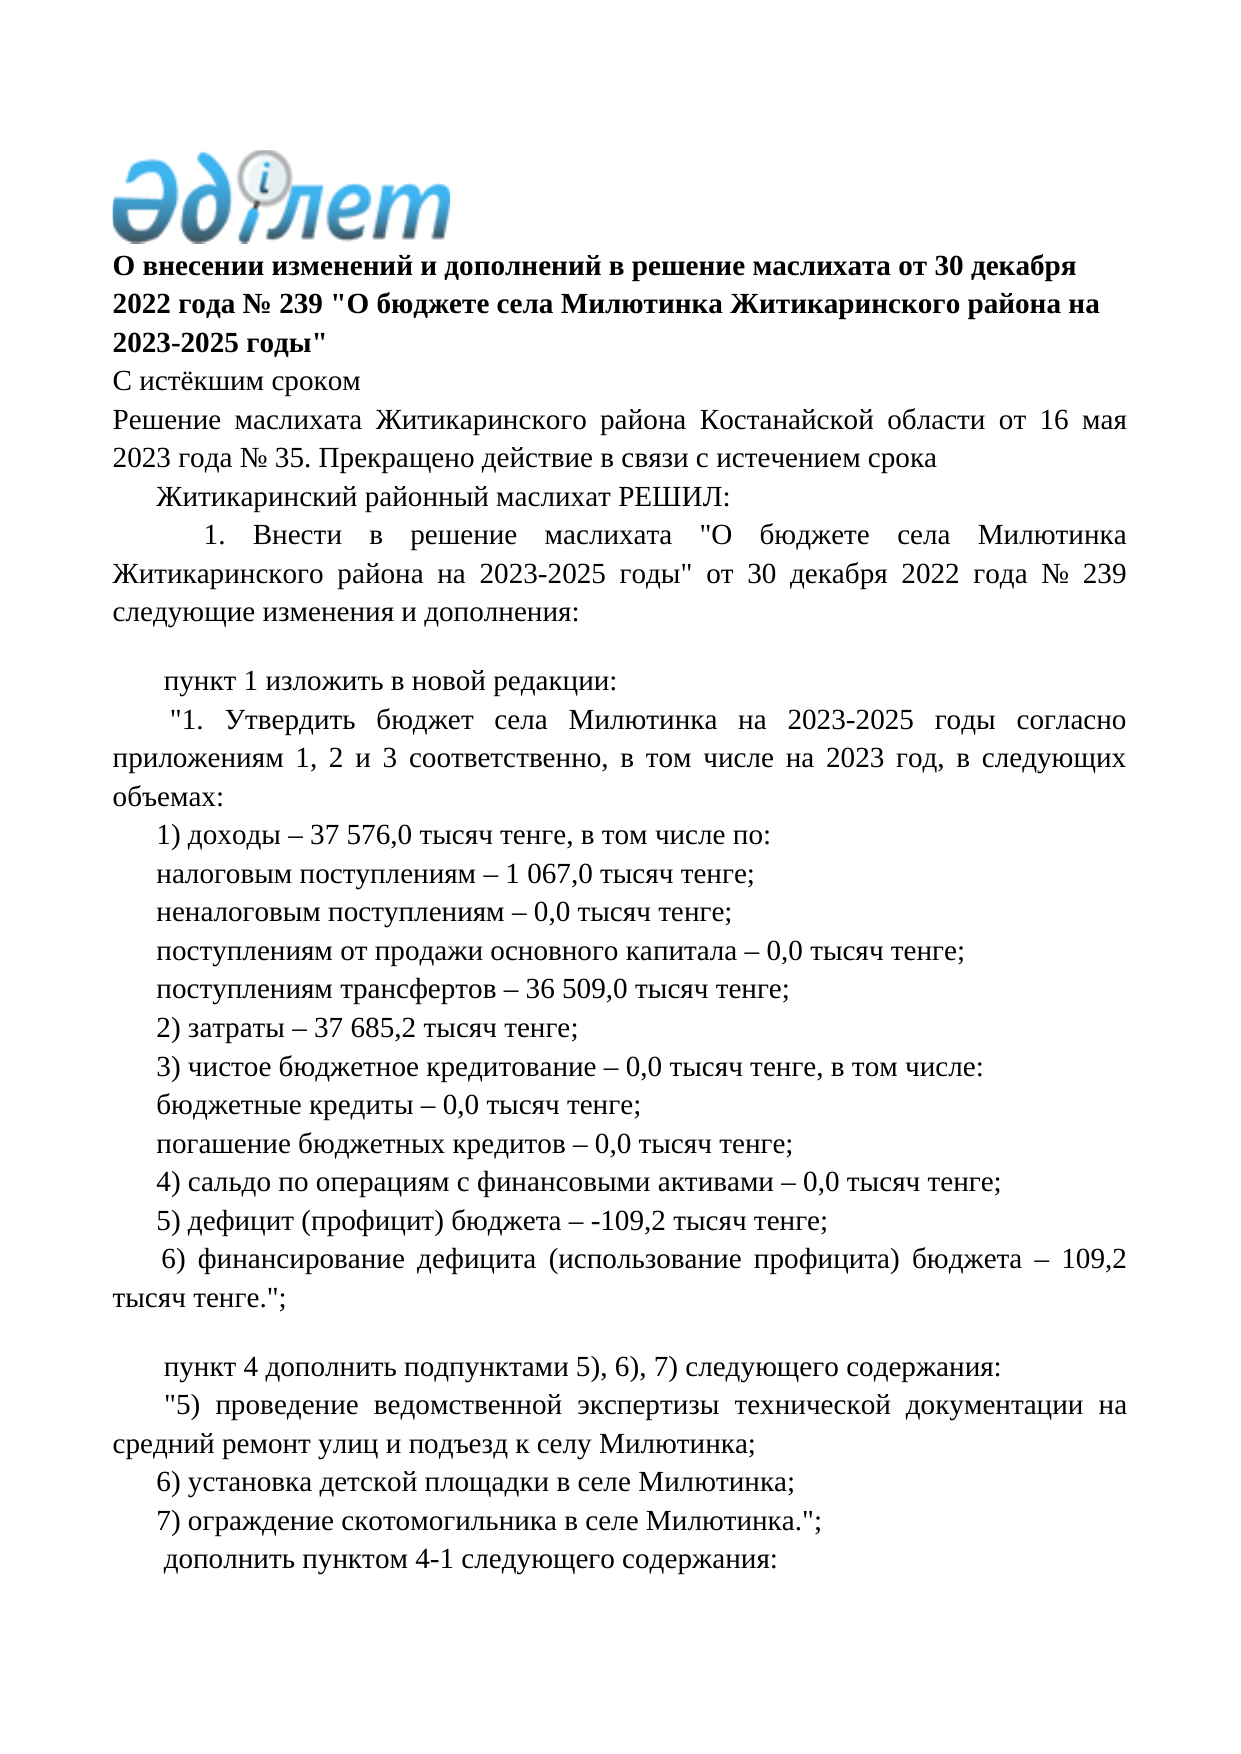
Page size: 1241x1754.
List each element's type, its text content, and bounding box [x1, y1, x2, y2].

text налоговым поступлениям – 1 067,0 тысяч тенге; [112, 856, 1128, 889]
text 7) ограждение скотомогильника в селе Милютинка."; [112, 1503, 1128, 1536]
text С истёкшим сроком [112, 363, 1128, 397]
text 1. Внести в решение маслихата "О бюджете села Милютинка Житикаринского района на 2023-2025 годы" от 30 декабря 2022 года № 239 следующие изменения и дополнения: [112, 517, 1128, 628]
text "5) проведение ведомственной экспертизы технической документации на средний ремонт улиц и подъезд к селу Милютинка; [112, 1387, 1128, 1459]
text поступлениям от продажи основного капитала – 0,0 тысяч тенге; [112, 933, 1128, 967]
text 3) чистое бюджетное кредитование – 0,0 тысяч тенге, в том числе: [112, 1049, 1128, 1082]
text 5) дефицит (профицит) бюджета – -109,2 тысяч тенге; [112, 1203, 1128, 1236]
text 6) установка детской площадки в селе Милютинка; [112, 1464, 1128, 1498]
text погашение бюджетных кредитов – 0,0 тысяч тенге; [112, 1126, 1128, 1159]
text пункт 1 изложить в новой редакции: [112, 663, 1128, 697]
text пункт 4 дополнить подпунктами 5), 6), 7) следующего содержания: [112, 1349, 1128, 1382]
text бюджетные кредиты – 0,0 тысяч тенге; [112, 1087, 1128, 1121]
picture [112, 150, 451, 244]
text 2) затраты – 37 685,2 тысяч тенге; [112, 1010, 1128, 1044]
text О внесении изменений и дополнений в решение маслихата от 30 декабря 2022 года № 239 "О бюджете села Милютинка Житикаринского района на 2023-2025 годы" [112, 248, 1128, 358]
text поступлениям трансфертов – 36 509,0 тысяч тенге; [112, 972, 1128, 1005]
text 4) сальдо по операциям с финансовыми активами – 0,0 тысяч тенге; [112, 1164, 1128, 1198]
text 6) финансирование дефицита (использование профицита) бюджета – 109,2 тысяч тенге."; [112, 1241, 1128, 1313]
text 1) доходы – 37 576,0 тысяч тенге, в том числе по: [112, 817, 1128, 851]
text "1. Утвердить бюджет села Милютинка на 2023-2025 годы согласно приложениям 1, 2 и 3 соответственно, в том числе на 2023 год, в следующих объемах: [112, 702, 1128, 812]
text неналоговым поступлениям – 0,0 тысяч тенге; [112, 894, 1128, 928]
text Житикаринский районный маслихат РЕШИЛ: [112, 479, 1128, 512]
text Решение маслихата Житикаринского района Костанайской области от 16 мая 2023 года № 35. Прекращено действие в связи с истечением срока [112, 402, 1128, 474]
text дополнить пунктом 4-1 следующего содержания: [112, 1541, 1128, 1575]
